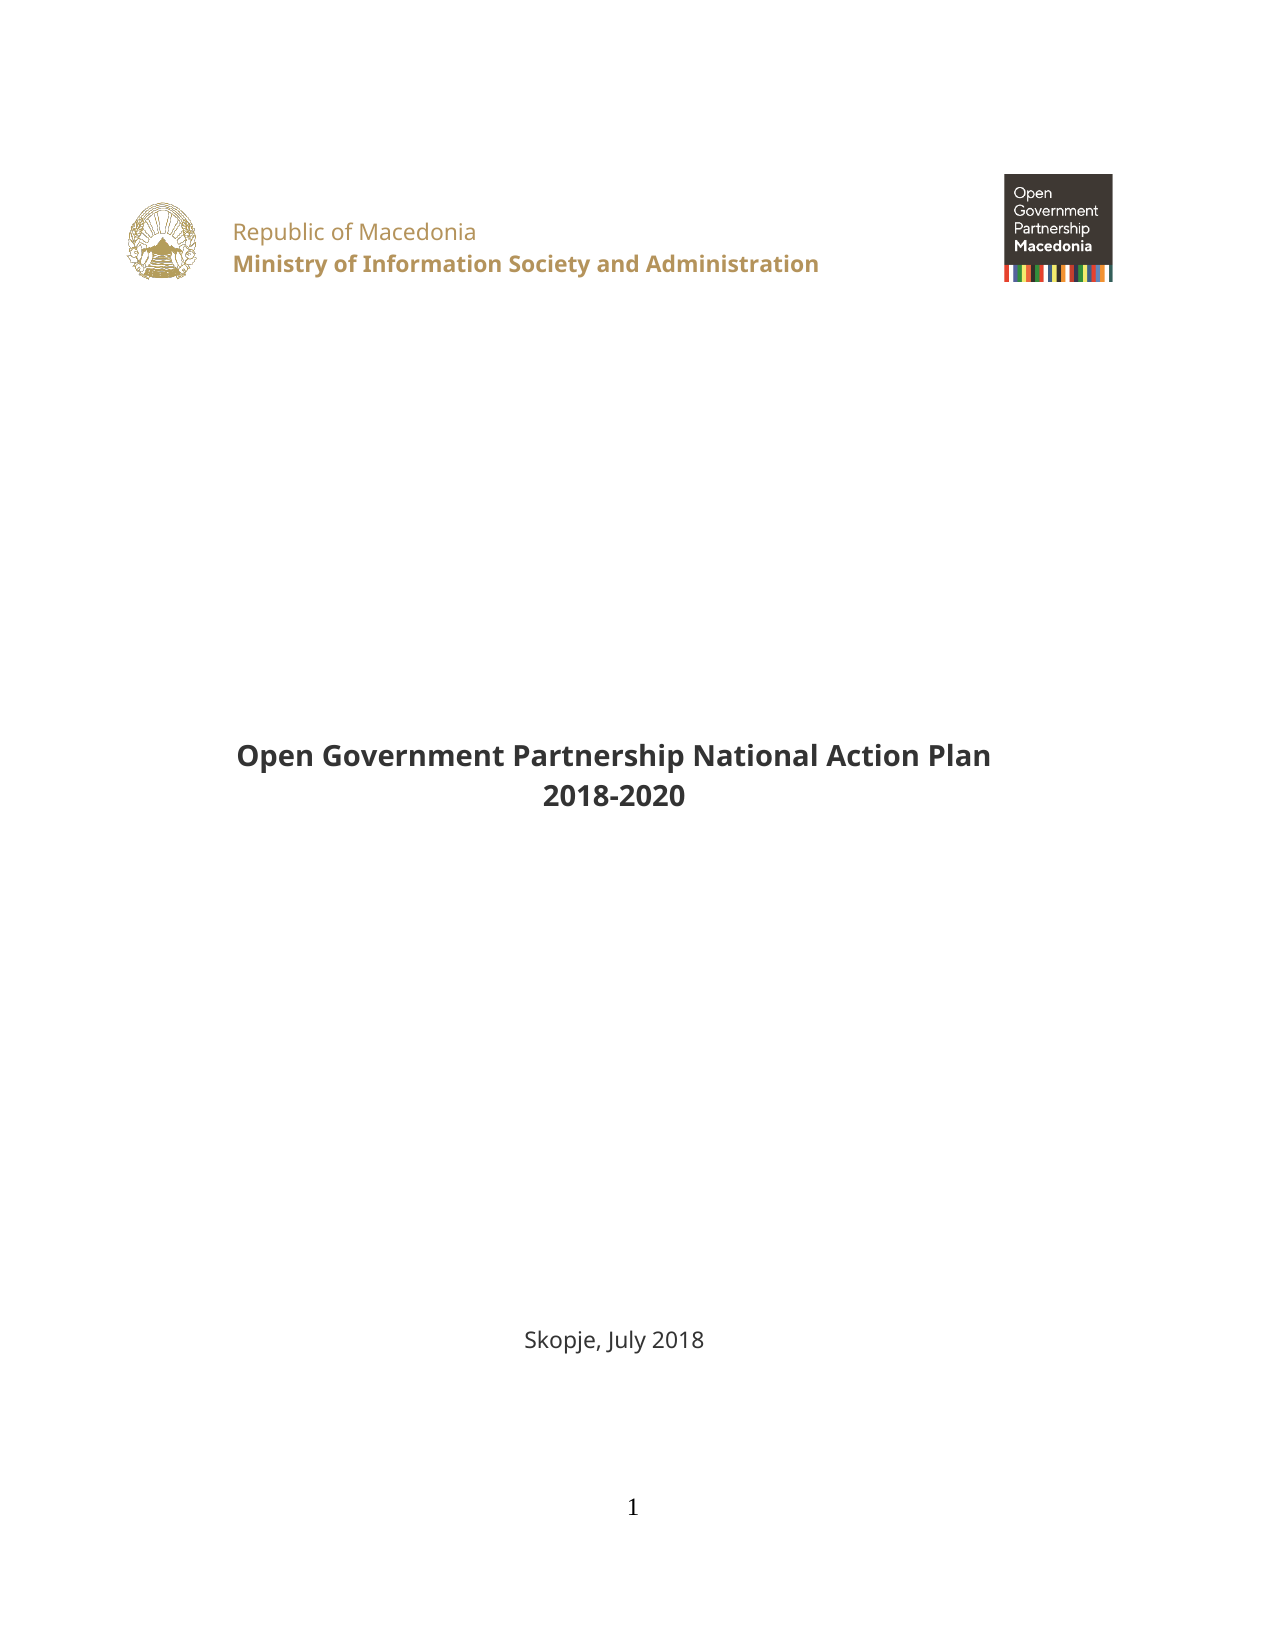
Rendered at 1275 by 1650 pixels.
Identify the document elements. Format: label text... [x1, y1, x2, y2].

text Skopje, July 2018 [112, 1324, 1116, 1356]
text 2018-2020 [112, 775, 1116, 815]
text Open Government Partnership National Action Plan [112, 735, 1116, 775]
picture [126, 202, 197, 280]
picture [1004, 174, 1113, 282]
